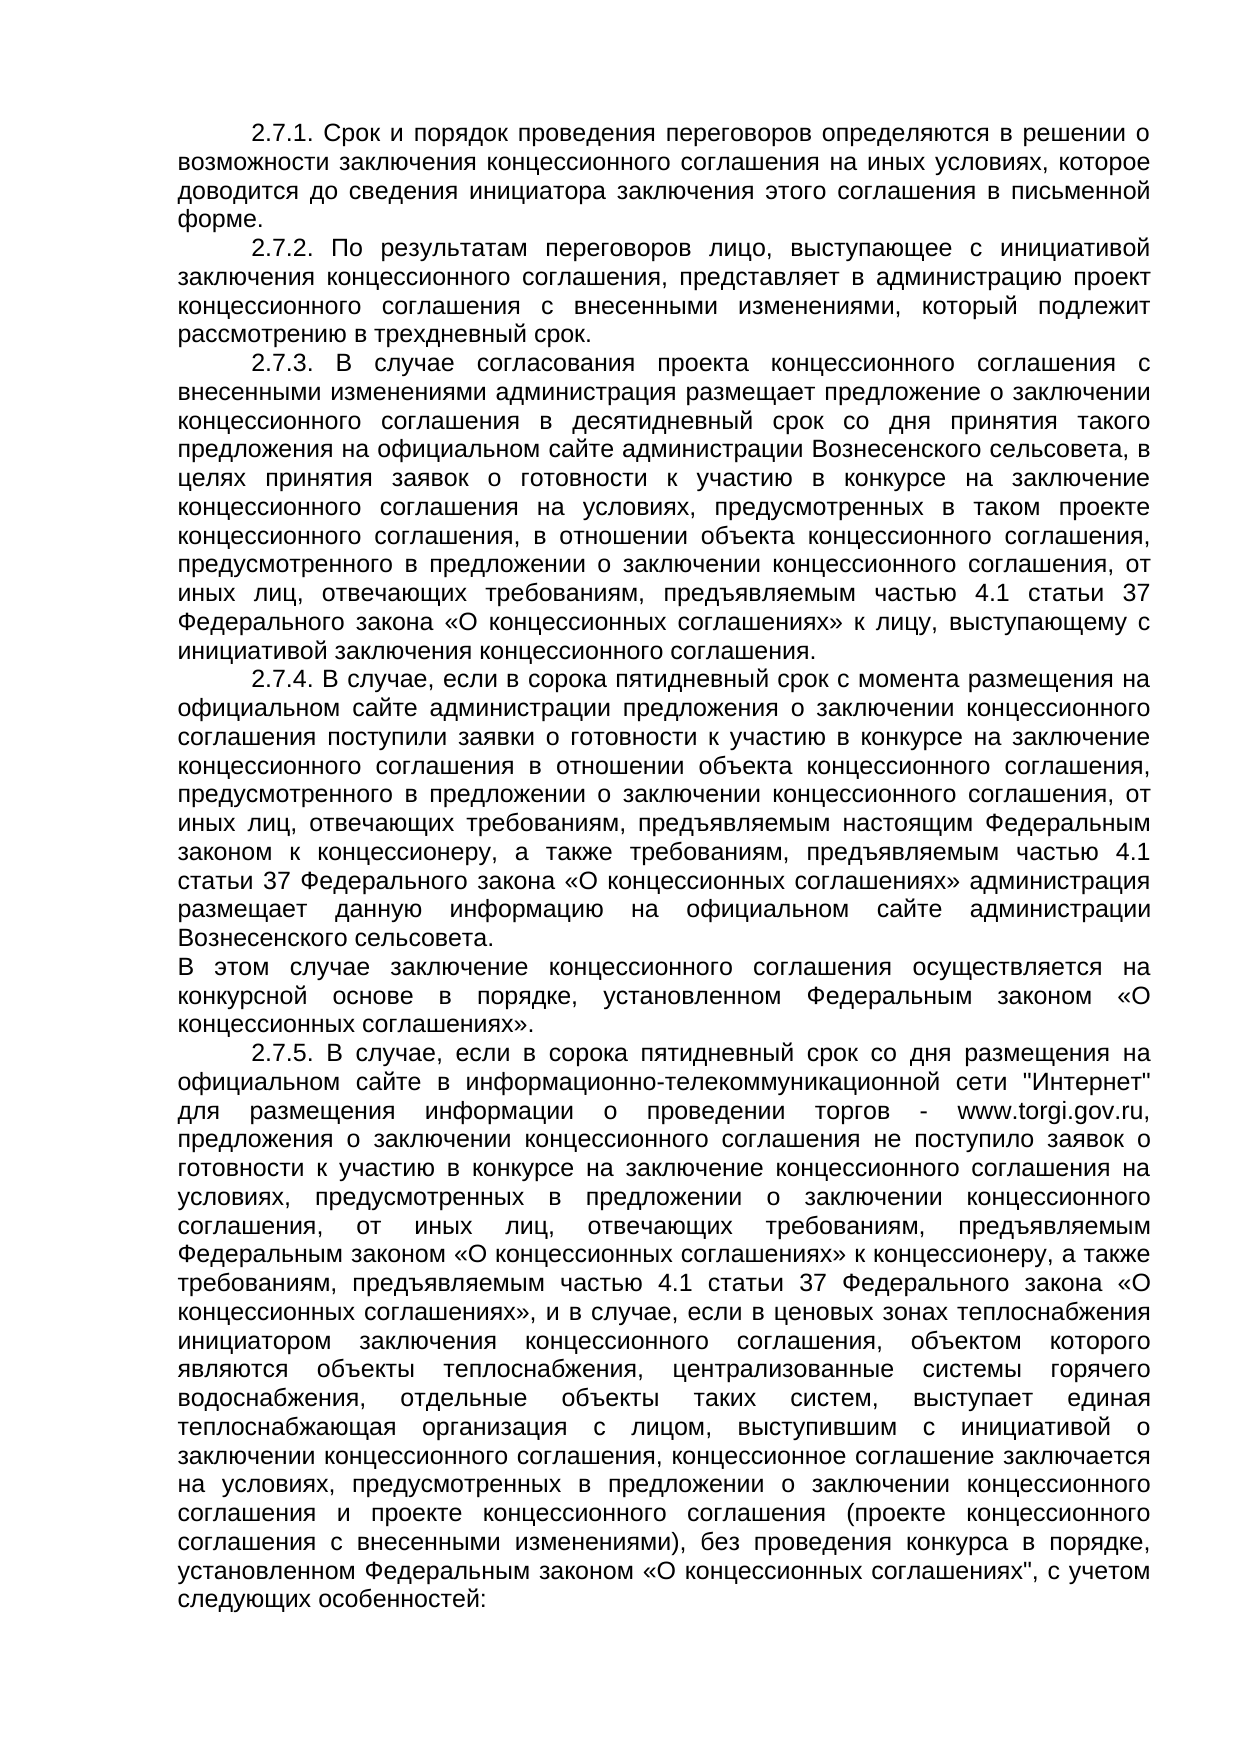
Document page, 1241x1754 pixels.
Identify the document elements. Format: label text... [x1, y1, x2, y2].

text 2.7.3. В случае согласования проекта концессионного соглашения с внесенными изменениями администрация размещает предложение о заключении концессионного соглашения в десятидневный срок со дня принятия такого предложения на официальном сайте администрации Вознесенского сельсовета, в целях принятия заявок о готовности к участию в конкурсе на заключение концессионного соглашения на условиях, предусмотренных в таком проекте концессионного соглашения, в отношении объекта концессионного соглашения, предусмотренного в предложении о заключении концессионного соглашения, от иных лиц, отвечающих требованиям, предъявляемым частью 4.1 статьи 37 Федерального закона «О концессионных соглашениях» к лицу, выступающему с инициативой заключения концессионного соглашения. [177, 348, 1152, 664]
text 2.7.1. Срок и порядок проведения переговоров определяются в решении о возможности заключения концессионного соглашения на иных условиях, которое доводится до сведения инициатора заключения этого соглашения в письменной форме. [177, 118, 1152, 233]
text 2.7.2. По результатам переговоров лицо, выступающее с инициативой заключения концессионного соглашения, представляет в администрацию проект концессионного соглашения с внесенными изменениями, который подлежит рассмотрению в трехдневный срок. [177, 233, 1152, 348]
text В этом случае заключение концессионного соглашения осуществляется на конкурсной основе в порядке, установленном Федеральным законом «О концессионных соглашениях». [177, 952, 1152, 1038]
text 2.7.4. В случае, если в сорока пятидневный срок с момента размещения на официальном сайте администрации предложения о заключении концессионного соглашения поступили заявки о готовности к участию в конкурсе на заключение концессионного соглашения в отношении объекта концессионного соглашения, предусмотренного в предложении о заключении концессионного соглашения, от иных лиц, отвечающих требованиям, предъявляемым настоящим Федеральным законом к концессионеру, а также требованиям, предъявляемым частью 4.1 статьи 37 Федерального закона «О концессионных соглашениях» администрация размещает данную информацию на официальном сайте администрации Вознесенского сельсовета. [177, 664, 1152, 952]
text 2.7.5. В случае, если в сорока пятидневный срок со дня размещения на официальном сайте в информационно-телекоммуникационной сети "Интернет" для размещения информации о проведении торгов - www.torgi.gov.ru, предложения о заключении концессионного соглашения не поступило заявок о готовности к участию в конкурсе на заключение концессионного соглашения на условиях, предусмотренных в предложении о заключении концессионного соглашения, от иных лиц, отвечающих требованиям, предъявляемым Федеральным законом «О концессионных соглашениях» к концессионеру, а также требованиям, предъявляемым частью 4.1 статьи 37 Федерального закона «О концессионных соглашениях», и в случае, если в ценовых зонах теплоснабжения инициатором заключения концессионного соглашения, объектом которого являются объекты теплоснабжения, централизованные системы горячего водоснабжения, отдельные объекты таких систем, выступает единая теплоснабжающая организация с лицом, выступившим с инициативой о заключении концессионного соглашения, концессионное соглашение заключается на условиях, предусмотренных в предложении о заключении концессионного соглашения и проекте концессионного соглашения (проекте концессионного соглашения с внесенными изменениями), без проведения конкурса в порядке, установленном Федеральным законом «О концессионных соглашениях", с учетом следующих особенностей: [177, 1038, 1152, 1613]
